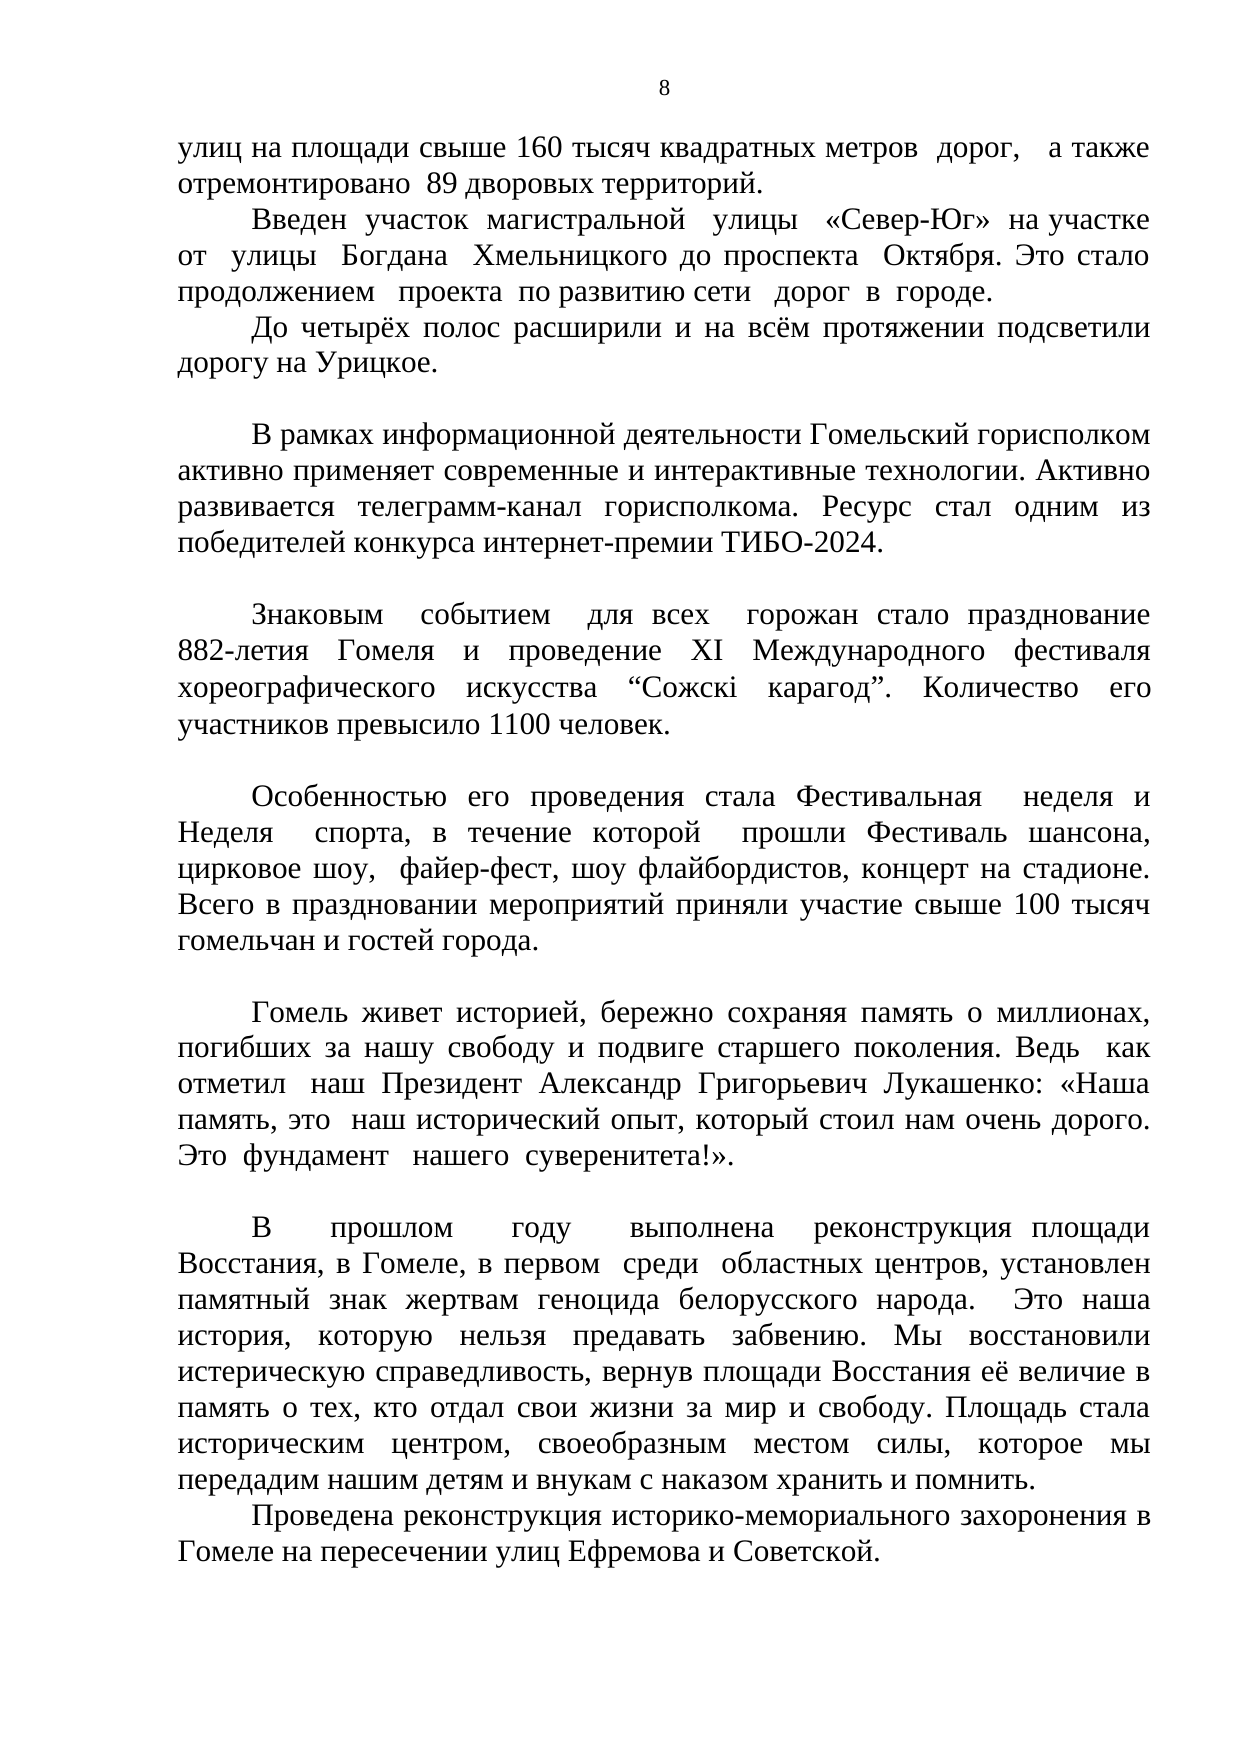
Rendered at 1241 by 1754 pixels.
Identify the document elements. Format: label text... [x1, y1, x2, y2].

text Знаковым событием для всех горожан стало празднование 882-летия Гомеля и проведение XI Международного фестиваля хореографического искусства “Cожскі карагод”. Количество его участников превысило 1100 человек. [177, 595, 1152, 741]
text Гомель живет историей, бережно сохраняя память о миллионах, погибших за нашу свободу и подвиге старшего поколения. Ведь как отметил наш Президент Александр Григорьевич Лукашенко: «Наша память, это наш исторический опыт, который стоил нам очень дорого. Это фундамент нашего суверенитета!». [177, 993, 1152, 1172]
text Проведена реконструкция историко-мемориального захоронения в Гомеле на пересечении улиц Ефремова и Советской. [177, 1496, 1152, 1568]
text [177, 128, 1152, 200]
text Введен участок магистральной улицы «Север-Юг» на участке от улицы Богдана Хмельницкого до проспекта Октября. Это стало продолжением проекта по развитию сети дорог в городе. [177, 200, 1152, 308]
text В рамках информационной деятельности Гомельский горисполком активно применяет современные и интерактивные технологии. Активно развивается телеграмм-канал горисполкома. Ресурс стал одним из победителей конкурса интернет-премии ТИБО-2024. [177, 416, 1152, 559]
text В прошлом году выполнена реконструкция площади Восстания, в Гомеле, в первом среди областных центров, установлен памятный знак жертвам геноцида белорусского народа. Это наша история, которую нельзя предавать забвению. Мы восстановили истерическую справедливость, вернув площади Восстания её величие в память о тех, кто отдал свои жизни за мир и свободу. Площадь стала историческим центром, своеобразным местом силы, которое мы передадим нашим детям и внукам с наказом хранить и помнить. [177, 1208, 1152, 1496]
text До четырёх полос расширили и на всём протяжении подсветили дорогу на Урицкое. [177, 308, 1152, 380]
text Особенностью его проведения стала Фестивальная неделя и Неделя спорта, в течение которой прошли Фестиваль шансона, цирковое шоу, файер-фест, шоу флайбордистов, концерт на стадионе. Всего в праздновании мероприятий приняли участие свыше 100 тысяч гомельчан и гостей города. [177, 777, 1152, 957]
